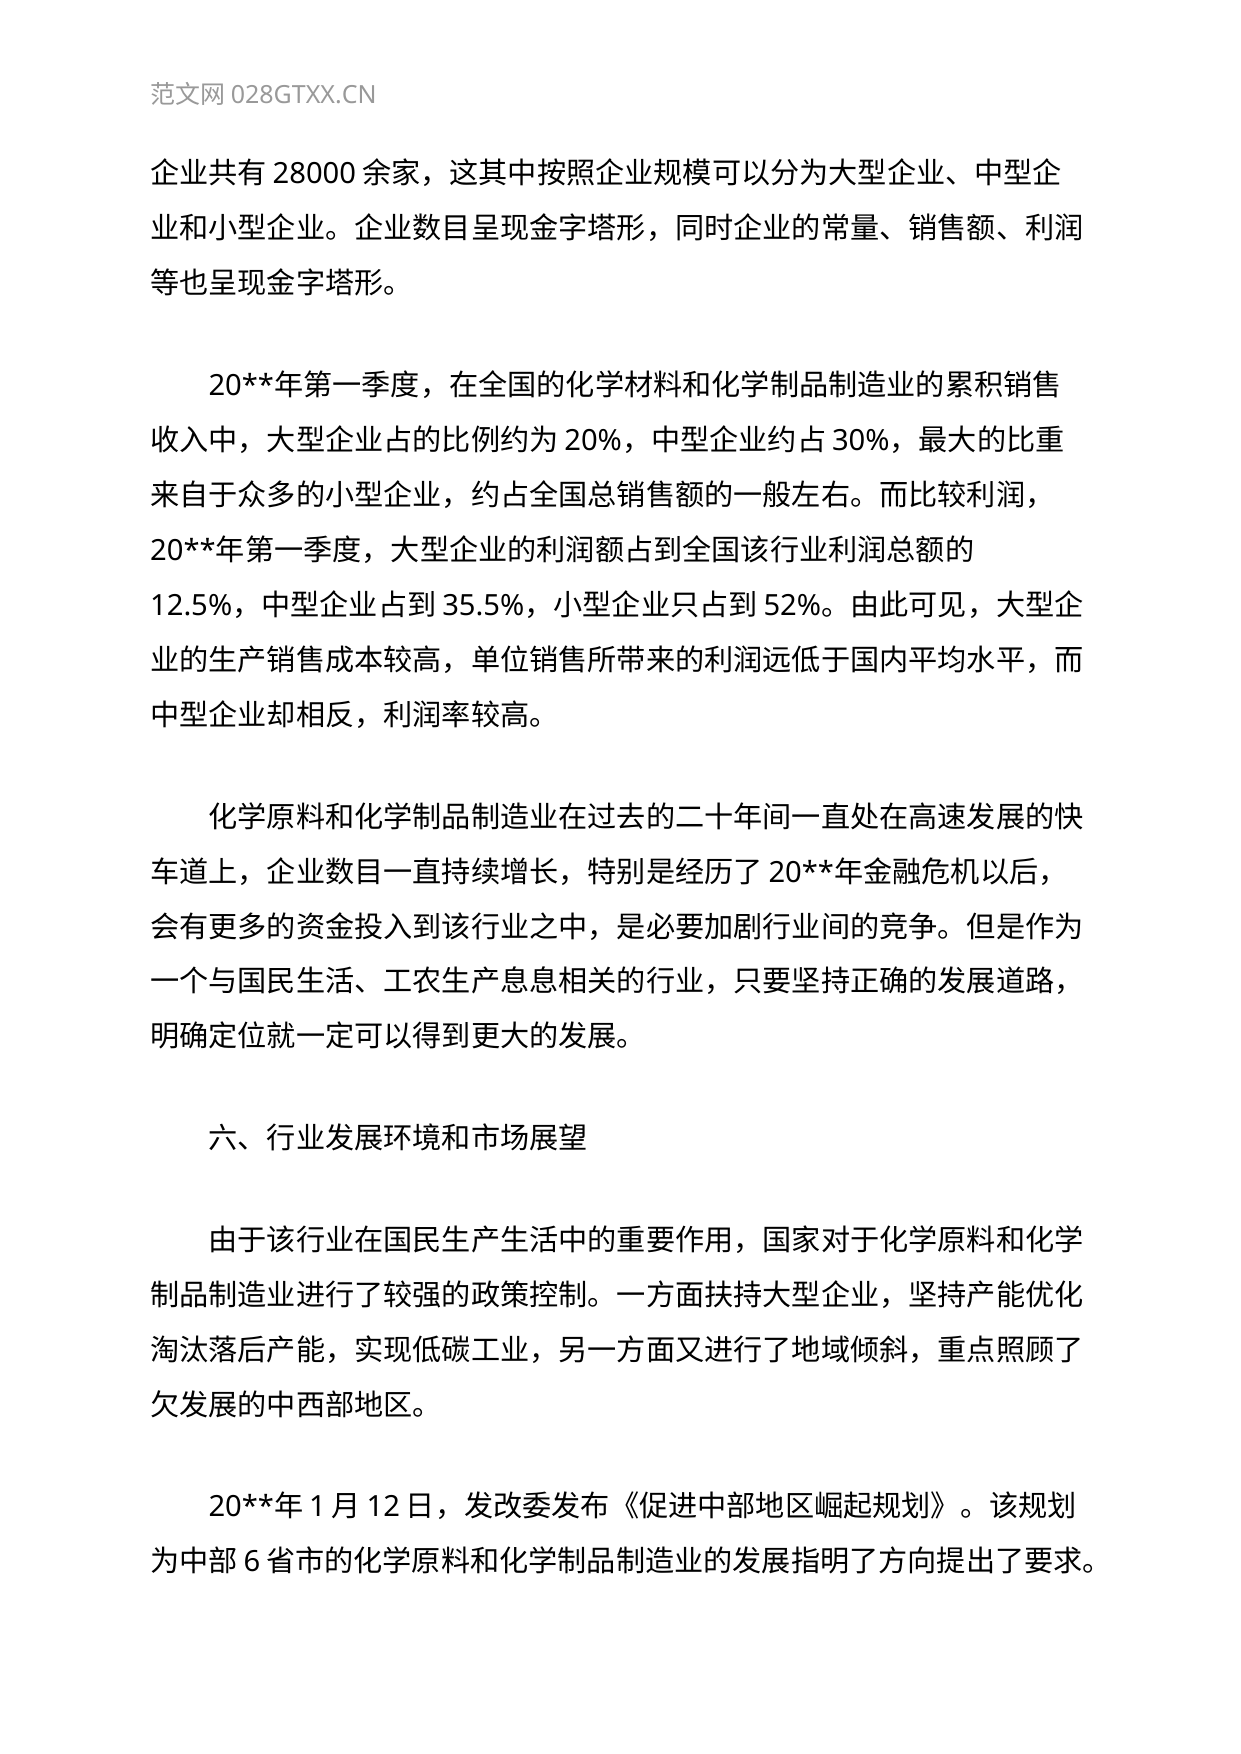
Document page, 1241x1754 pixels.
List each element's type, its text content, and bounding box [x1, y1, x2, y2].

text 化学原料和化学制品制造业在过去的二十年间一直处在高速发展的快车道上，企业数目一直持续增长，特别是经历了20**年金融危机以后，会有更多的资金投入到该行业之中，是必要加剧行业间的竞争。但是作为一个与国民生活、工农生产息息相关的行业，只要坚持正确的发展道路，明确定位就一定可以得到更大的发展。 [150, 793, 1090, 1055]
text 六、行业发展环境和市场展望 [150, 1115, 1090, 1157]
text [150, 1483, 1090, 1580]
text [150, 150, 1090, 302]
text 由于该行业在国民生产生活中的重要作用，国家对于化学原料和化学制品制造业进行了较强的政策控制。一方面扶持大型企业，坚持产能优化淘汰落后产能，实现低碳工业，另一方面又进行了地域倾斜，重点照顾了欠发展的中西部地区。 [150, 1216, 1090, 1423]
text 20**年第一季度，在全国的化学材料和化学制品制造业的累积销售收入中，大型企业占的比例约为20%，中型企业约占30%，最大的比重来自于众多的小型企业，约占全国总销售额的一般左右。而比较利润，20**年第一季度，大型企业的利润额占到全国该行业利润总额的12.5%，中型企业占到35.5%，小型企业只占到52%。由此可见，大型企业的生产销售成本较高，单位销售所带来的利润远低于国内平均水平，而中型企业却相反，利润率较高。 [150, 362, 1090, 734]
